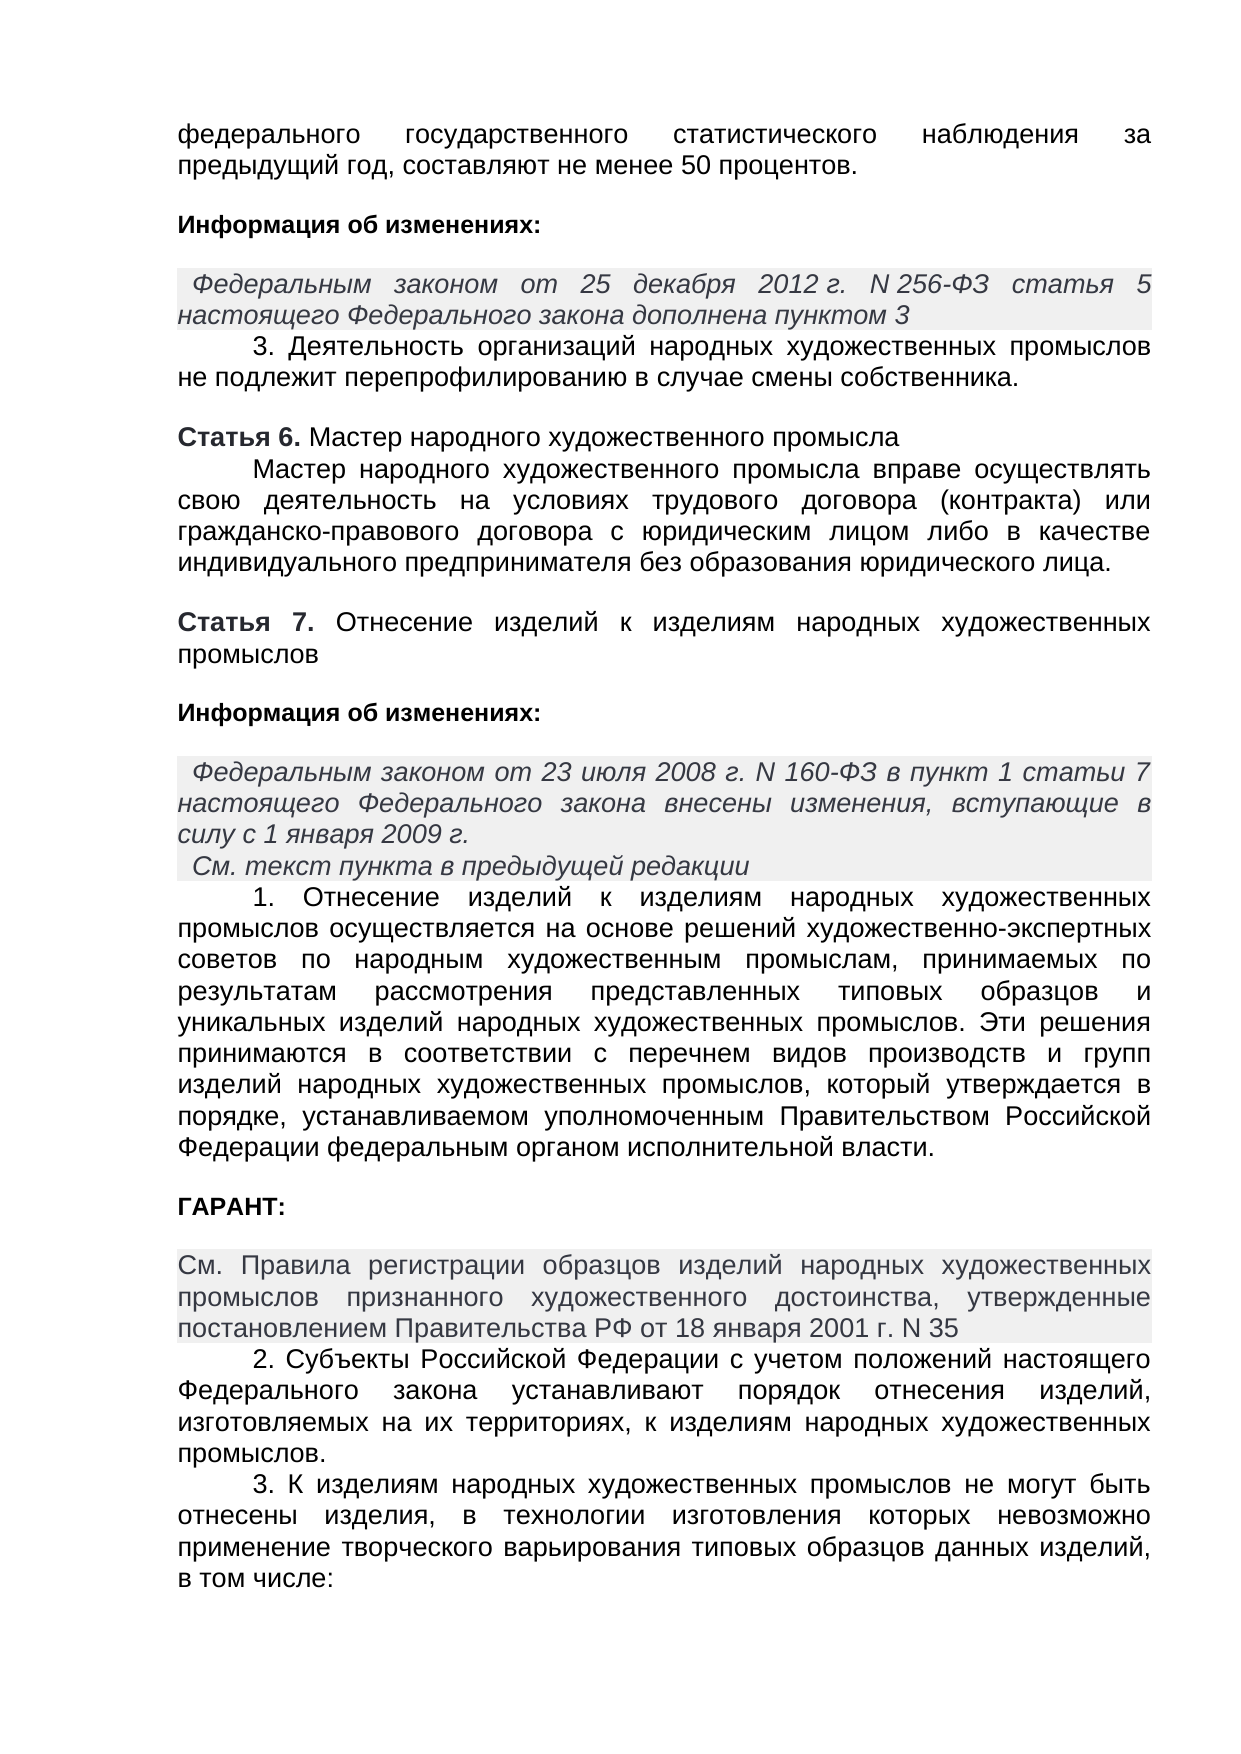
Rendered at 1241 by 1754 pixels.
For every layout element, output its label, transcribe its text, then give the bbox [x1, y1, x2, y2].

text Информация об изменениях: [177, 698, 1152, 727]
text Федеральным законом от 23 июля 2008 г. N 160-ФЗ в пункт 1 статьи 7 настоящего Федерального закона внесены изменения, вступающие в силу с 1 января 2009 г. [177, 756, 1152, 850]
text Мастер народного художественного промысла вправе осуществлять свою деятельность на условиях трудового договора (контракта) или гражданско-правового договора с юридическим лицом либо в качестве индивидуального предпринимателя без образования юридического лица. [177, 453, 1152, 578]
text 3. К изделиям народных художественных промыслов не могут быть отнесены изделия, в технологии изготовления которых невозможно применение творческого варьирования типовых образцов данных изделий, в том числе: [177, 1468, 1152, 1593]
text 2. Субъекты Российской Федерации с учетом положений настоящего Федерального закона устанавливают порядок отнесения изделий, изготовляемых на их территориях, к изделиям народных художественных промыслов. [177, 1343, 1152, 1468]
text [177, 118, 1152, 181]
text Федеральным законом от 25 декабря 2012 г. N 256-ФЗ статья 5 настоящего Федерального закона дополнена пунктом 3 [177, 268, 1152, 330]
text Статья 7. Отнесение изделий к изделиям народных художественных промыслов [177, 606, 1152, 669]
text Информация об изменениях: [177, 210, 1152, 238]
text ГАРАНТ: [177, 1191, 1152, 1220]
text См. Правила регистрации образцов изделий народных художественных промыслов признанного художественного достоинства, утвержденные постановлением Правительства РФ от 18 января 2001 г. N 35 [177, 1249, 1152, 1343]
text 3. Деятельность организаций народных художественных промыслов не подлежит перепрофилированию в случае смены собственника. [177, 330, 1152, 393]
text 1. Отнесение изделий к изделиям народных художественных промыслов осуществляется на основе решений художественно-экспертных советов по народным художественным промыслам, принимаемых по результатам рассмотрения представленных типовых образцов и уникальных изделий народных художественных промыслов. Эти решения принимаются в соответствии с перечнем видов производств и групп изделий народных художественных промыслов, который утверждается в порядке, устанавливаемом уполномоченным Правительством Российской Федерации федеральным органом исполнительной власти. [177, 881, 1152, 1162]
text См. текст пункта в предыдущей редакции [177, 850, 1152, 881]
text Статья 6. Мастер народного художественного промысла [177, 421, 1152, 453]
